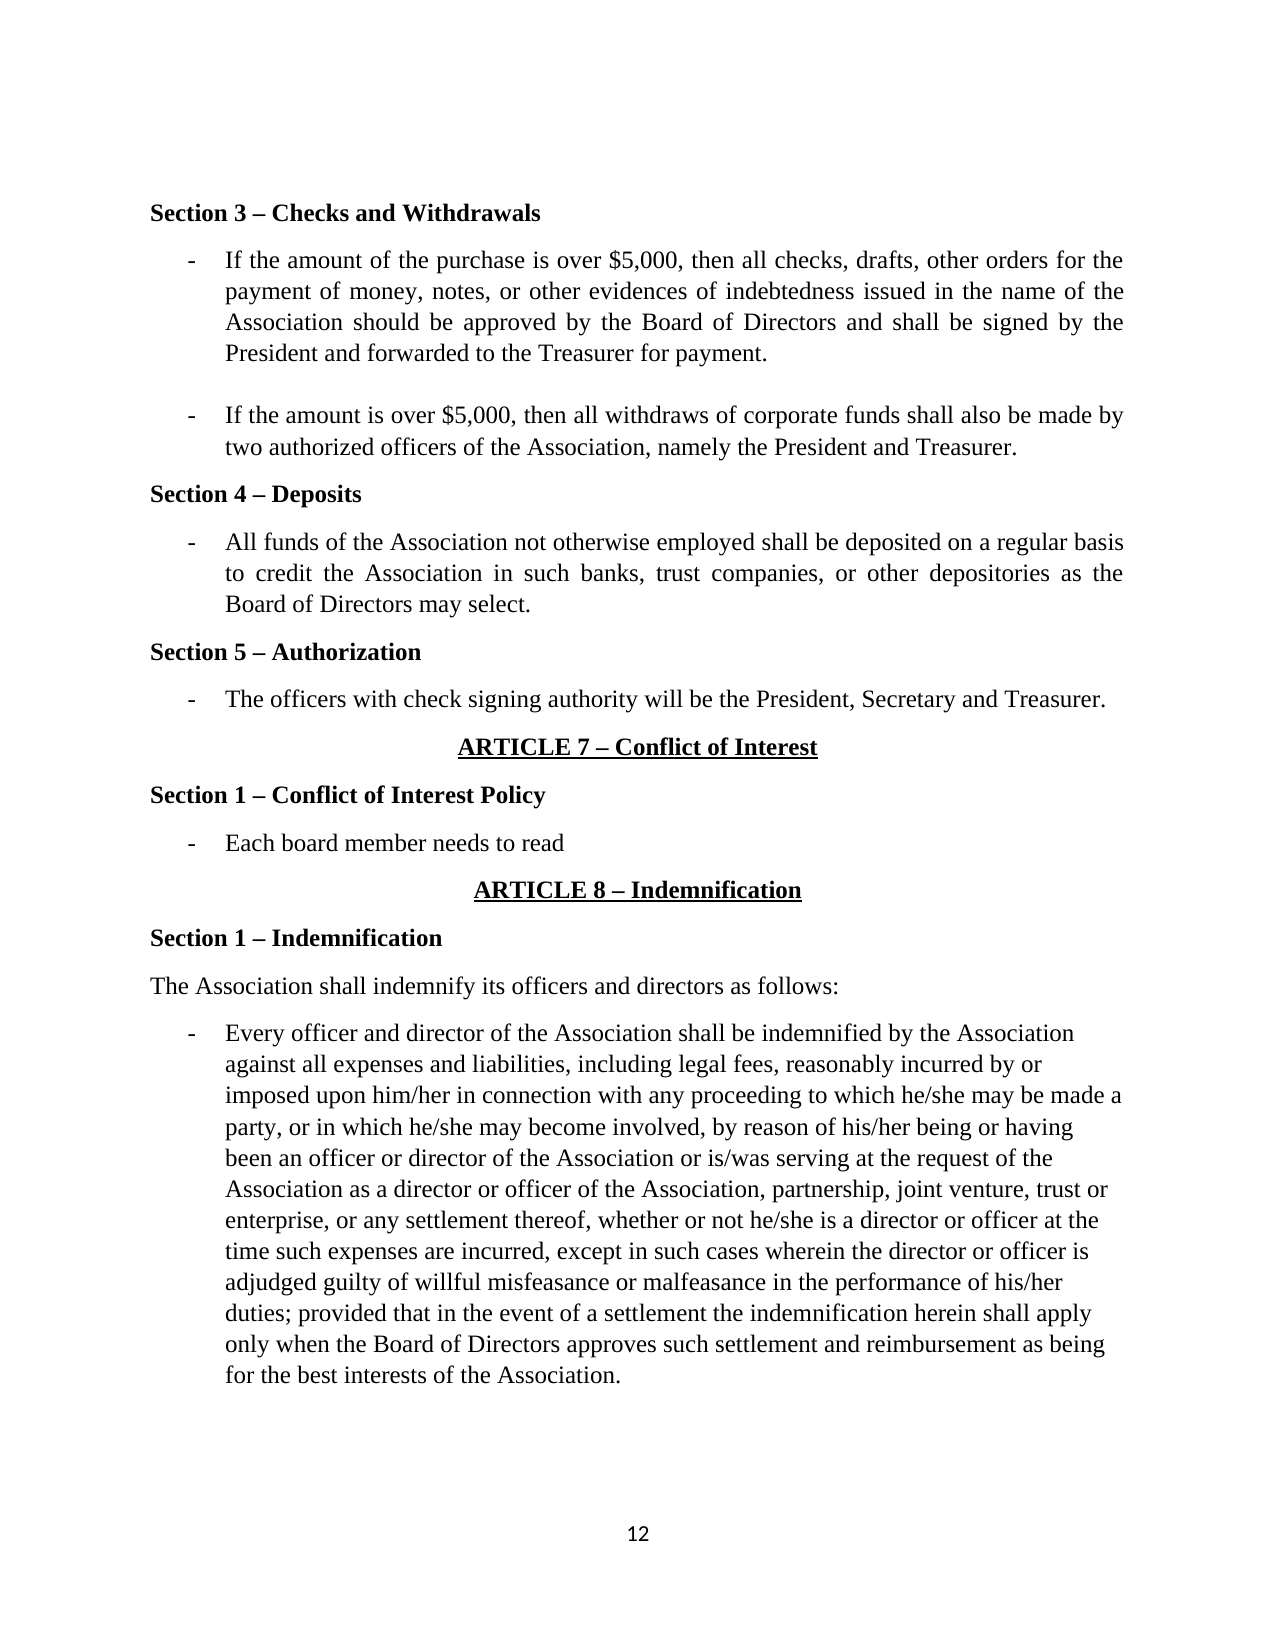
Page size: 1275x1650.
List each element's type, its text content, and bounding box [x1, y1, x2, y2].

text Section 1 – Indemnification [150, 923, 1125, 952]
list If the amount is over $5,000, then all withdraws of corporate funds shall also be made by two authorized officers of the Association, namely the President and Treasurer. [187, 401, 1125, 460]
text Section 5 – Authorization [150, 637, 1125, 666]
text The Association shall indemnify its officers and directors as follows: [150, 971, 1125, 999]
list Every officer and director of the Association shall be indemnified by the Association against all expenses and liabilities, including legal fees, reasonably incurred by or imposed upon him/her in connection with any proceeding to which he/she may be made a party, or in which he/she may become involved, by reason of his/her being or having been an officer or director of the Association or is/was serving at the request of the Association as a director or officer of the Association, partnership, joint venture, trust or enterprise, or any settlement thereof, whether or not he/she is a director or officer at the time such expenses are incurred, except in such cases wherein the director or officer is adjudged guilty of willful misfeasance or malfeasance in the performance of his/her duties; provided that in the event of a settlement the indemnification herein shall apply only when the Board of Directors approves such settlement and reimbursement as being for the best interests of the Association. [187, 1018, 1125, 1389]
text Section 4 – Deposits [150, 479, 1125, 508]
list The officers with check signing authority will be the President, Secretary and Treasurer. [187, 684, 1125, 713]
text Section 1 – Conflict of Interest Policy [150, 780, 1125, 809]
text Section 3 – Checks and Withdrawals [150, 198, 1125, 226]
text ARTICLE 7 – Conflict of Interest [150, 732, 1125, 761]
list If the amount of the purchase is over $5,000, then all checks, drafts, other orders for the payment of money, notes, or other evidences of indebtedness issued in the name of the Association should be approved by the Board of Directors and shall be signed by the President and forwarded to the Treasurer for payment. [187, 245, 1125, 367]
text ARTICLE 8 – Indemnification [150, 875, 1125, 904]
list All funds of the Association not otherwise employed shall be deposited on a regular basis to credit the Association in such banks, trust companies, or other depositories as the Board of Directors may select. [187, 527, 1125, 618]
list Each board member needs to read [187, 828, 1125, 856]
